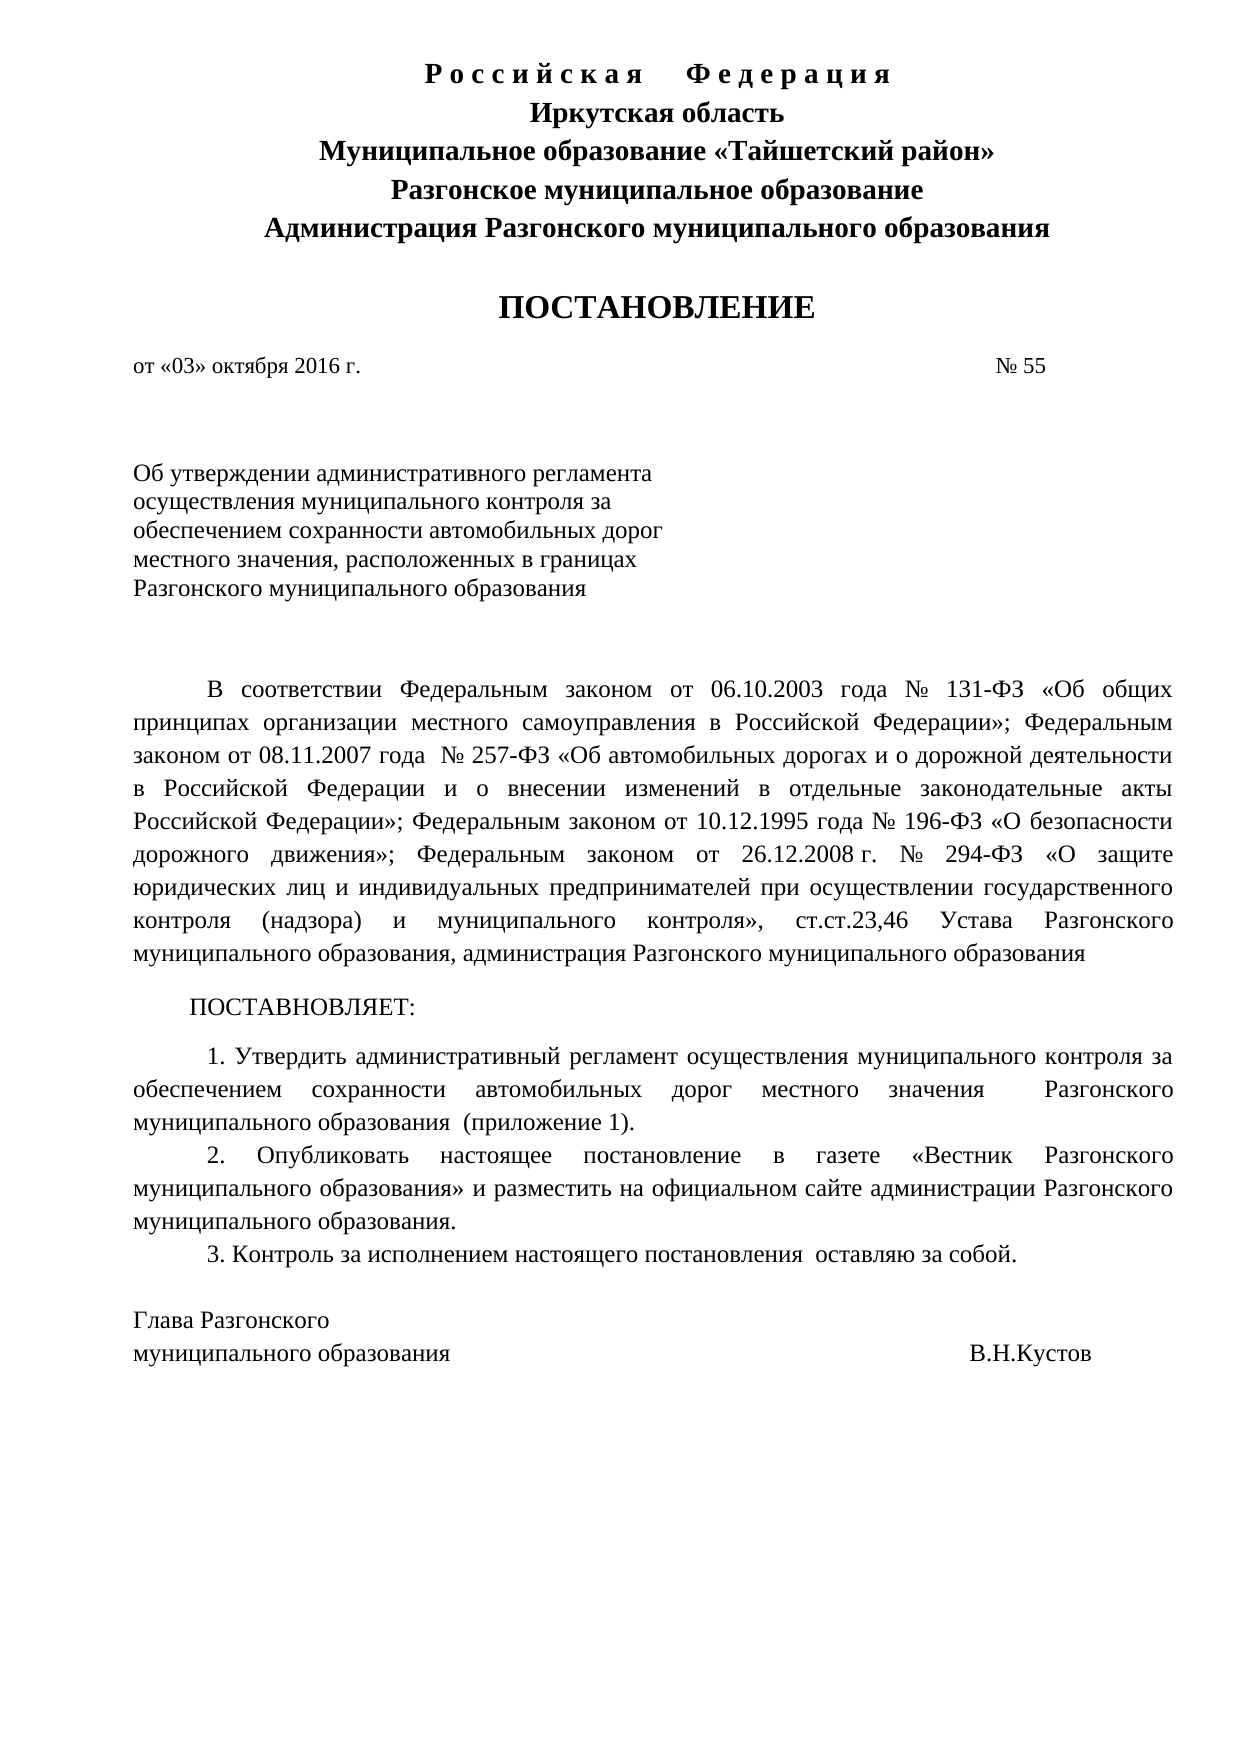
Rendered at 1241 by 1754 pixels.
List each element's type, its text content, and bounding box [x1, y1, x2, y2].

text местного значения, расположенных в границах [133, 544, 1181, 573]
text ПОСТАНОВЛЕНИЕ [133, 287, 1181, 326]
text Администрация Разгонского муниципального образования [133, 210, 1181, 244]
text 2. Опубликовать настоящее постановление в газете «Вестник Разгонского муниципального образования» и разместить на официальном сайте администрации Разгонского муниципального образования. [133, 1140, 1174, 1235]
text Об утверждении административного регламента [133, 458, 1181, 486]
text 3. Контроль за исполнением настоящего постановления оставляю за собой. [133, 1239, 1174, 1268]
text Глава Разгонского [133, 1305, 1181, 1334]
text обеспечением сохранности автомобильных дорог [133, 515, 1181, 544]
text от «03» октября 2016 г. № 55 [133, 352, 1181, 379]
text Р о с с и й с к а я Ф е д е р а ц и я [133, 56, 1181, 90]
text 1. Утвердить административный регламент осуществления муниципального контроля за обеспечением сохранности автомобильных дорог местного значения Разгонского муниципального образования (приложение 1). [133, 1041, 1174, 1136]
text осуществления муниципального контроля за [133, 486, 1181, 515]
text Муниципальное образование «Тайшетский район» [133, 133, 1181, 167]
text Разгонского муниципального образования [133, 573, 1181, 601]
text Иркутская область [133, 95, 1181, 128]
text муниципального образования В.Н.Кустов [133, 1338, 1181, 1367]
text ПОСТАВНОВЛЯЕТ: [133, 992, 1181, 1020]
text Разгонское муниципальное образование [133, 172, 1181, 205]
text В соответствии Федеральным законом от 06.10.2003 года № 131-ФЗ «Об общих принципах организации местного самоуправления в Российской Федерации»; Федеральным законом от 08.11.2007 года № 257-ФЗ «Об автомобильных дорогах и о дорожной деятельности в Российской Федерации и о внесении изменений в отдельные законодательные акты Российской Федерации»; Федеральным законом от 10.12.1995 года № 196-ФЗ «О безопасности дорожного движения»; Федеральным законом от 26.12.2008 г. № 294-ФЗ «О защите юридических лиц и индивидуальных предпринимателей при осуществлении государственного контроля (надзора) и муниципального контроля», ст.ст.23,46 Устава Разгонского муниципального образования, администрация Разгонского муниципального образования [133, 674, 1174, 967]
